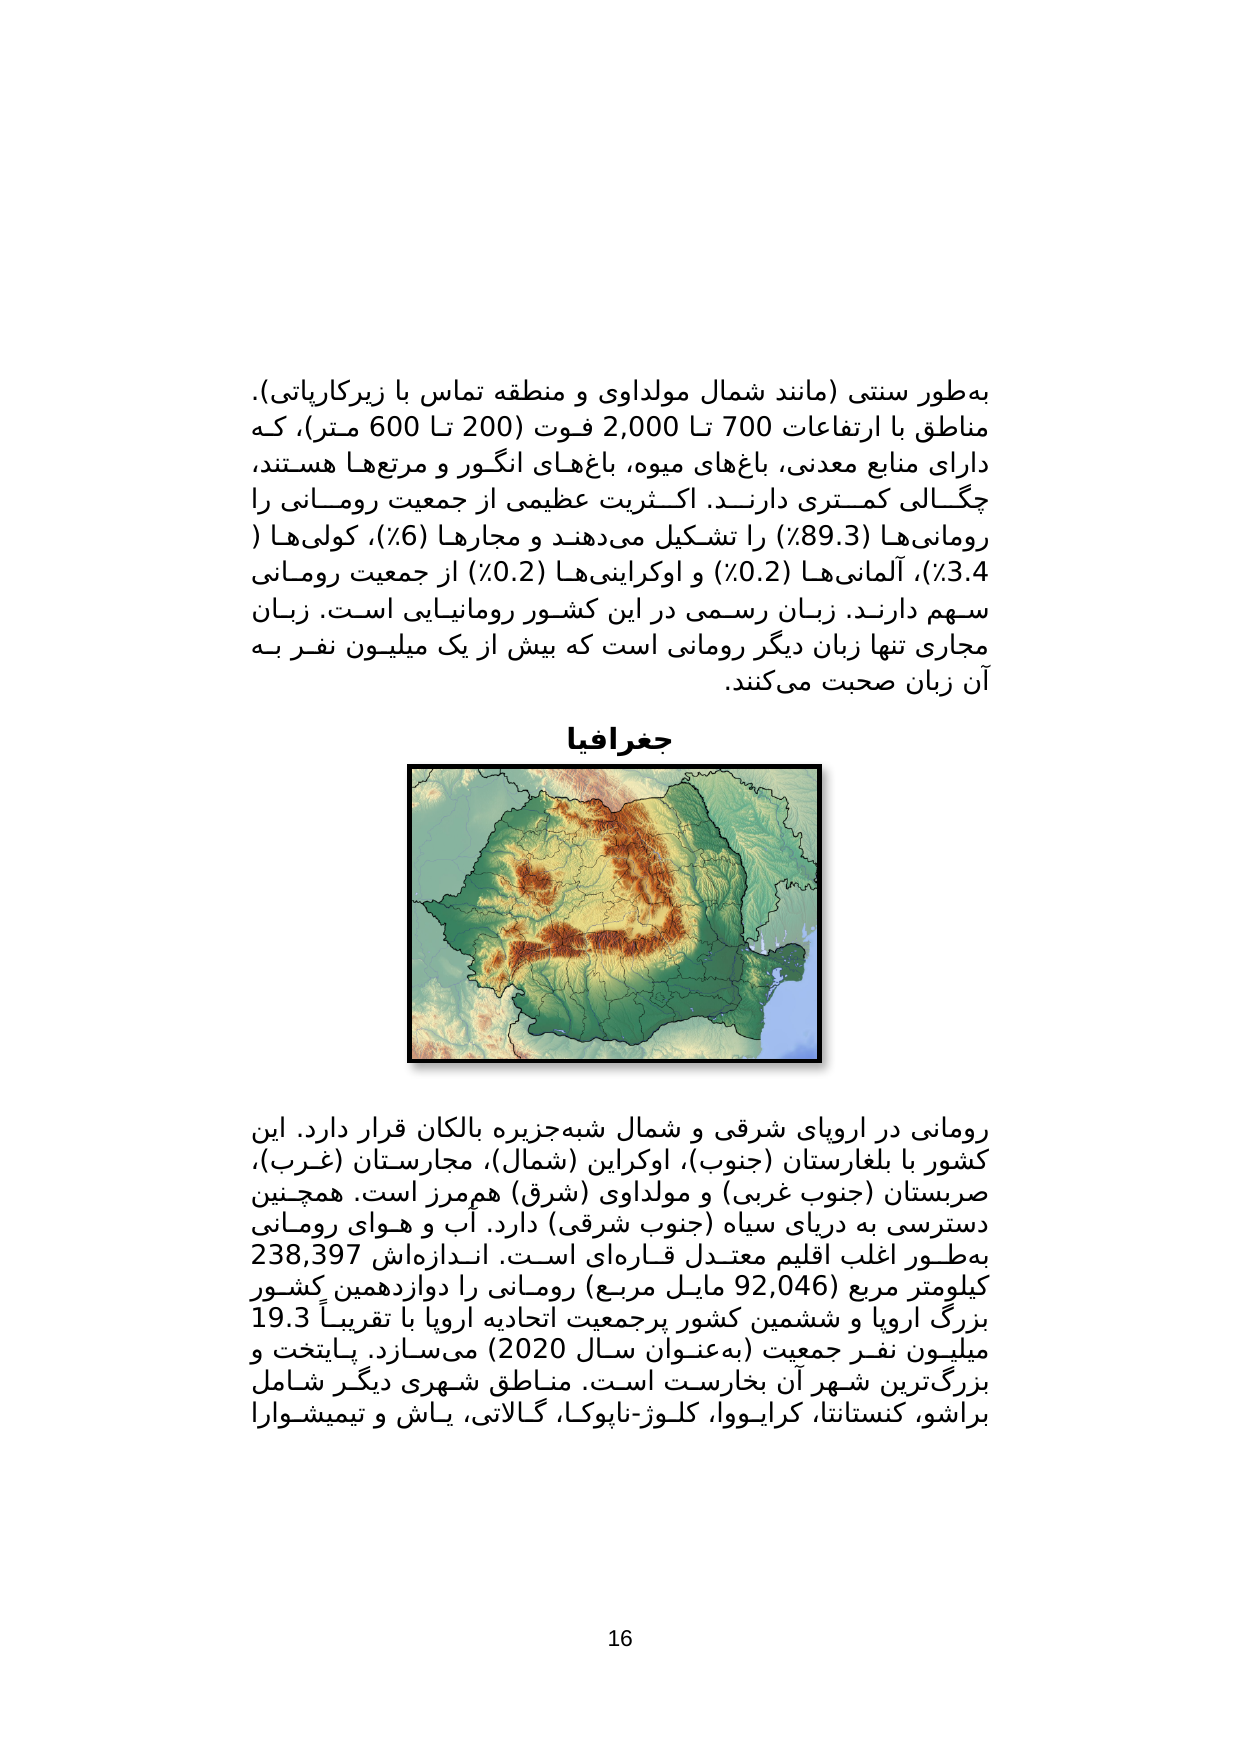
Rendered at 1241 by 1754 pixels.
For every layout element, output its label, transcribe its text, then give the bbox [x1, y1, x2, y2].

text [251, 1113, 990, 1428]
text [251, 375, 990, 697]
text جغرافیا [251, 722, 990, 756]
picture [412, 769, 817, 1059]
